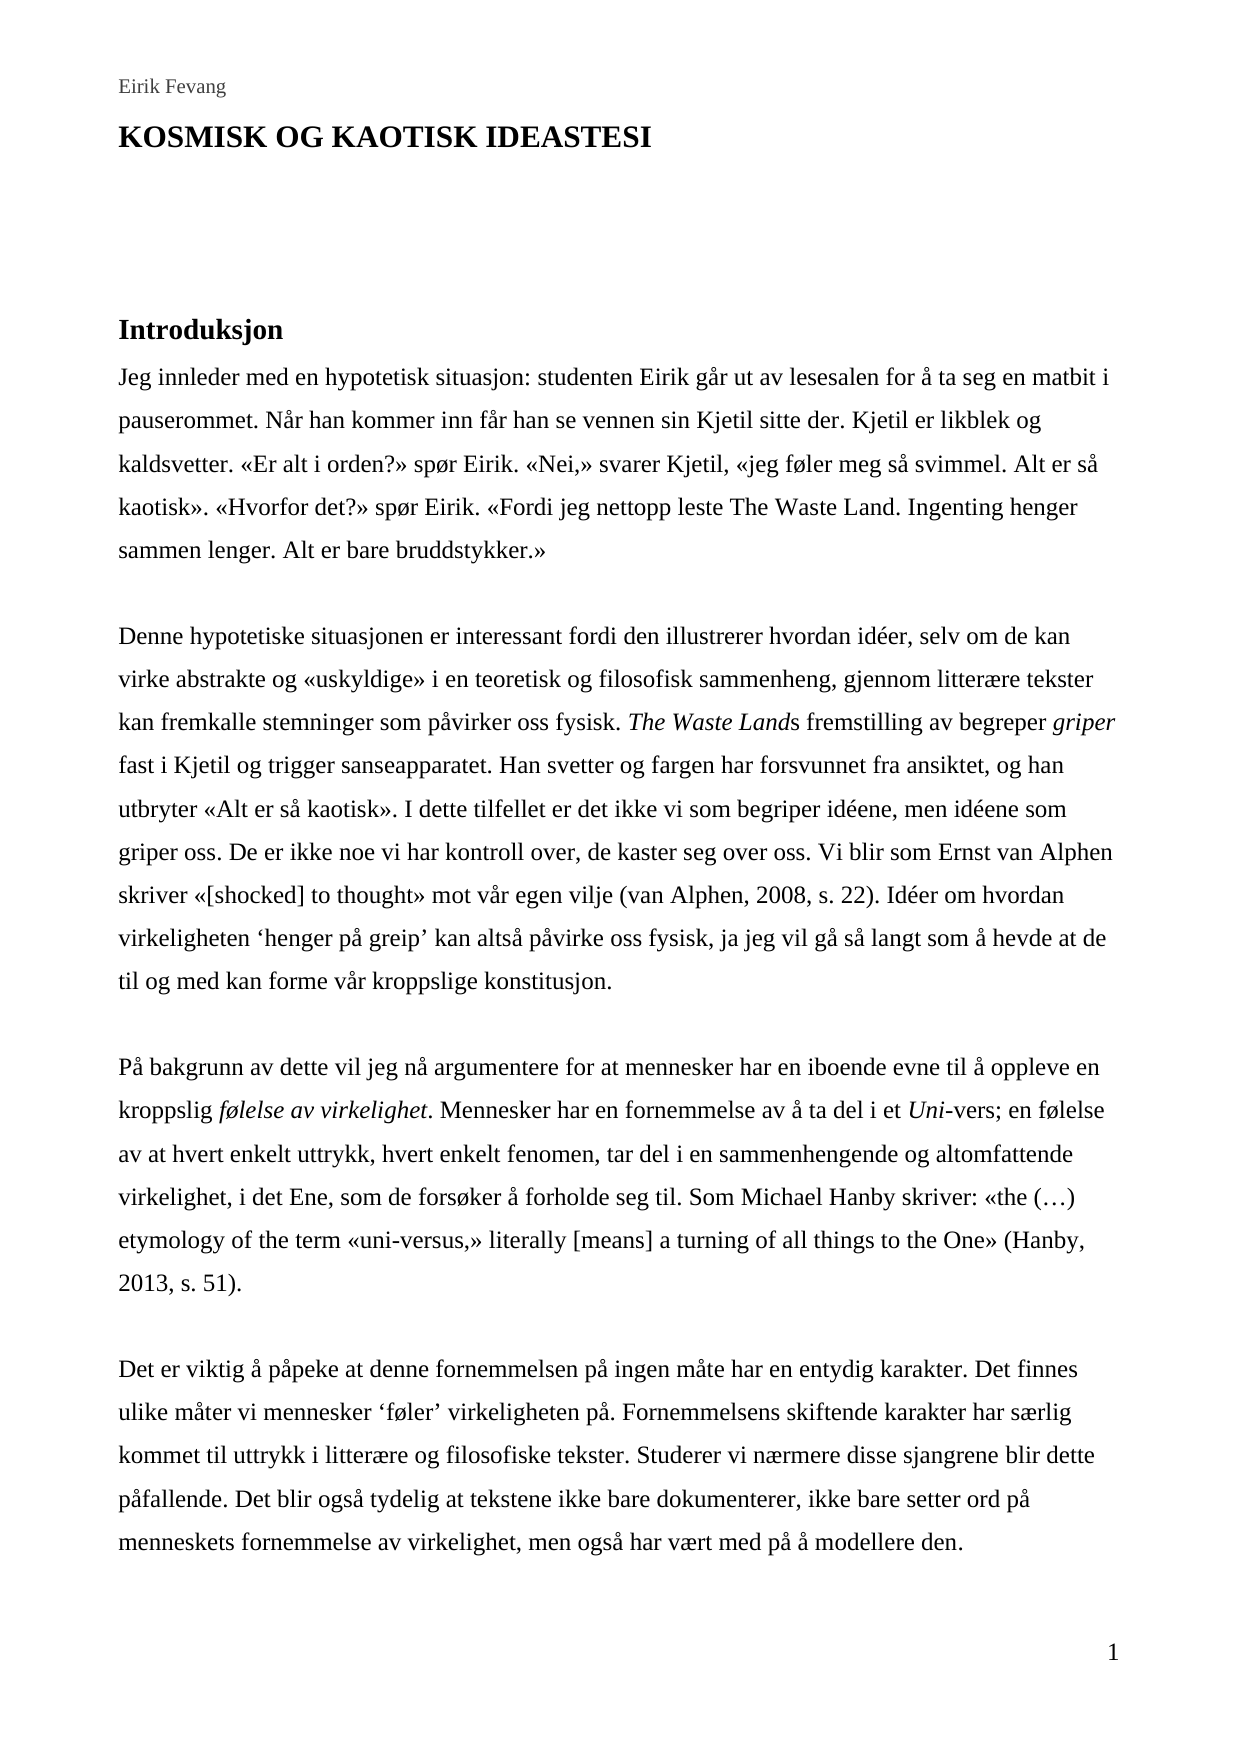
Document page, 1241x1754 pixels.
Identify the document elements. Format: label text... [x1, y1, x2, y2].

text Denne hypotetiske situasjonen er interessant fordi den illustrerer hvordan idéer, selv om de kan virke abstrakte og «uskyldige» i en teoretisk og filosofisk sammenheng, gjennom litterære tekster kan fremkalle stemninger som påvirker oss fysisk. The Waste Lands fremstilling av begreper griper fast i Kjetil og trigger sanseapparatet. Han svetter og fargen har forsvunnet fra ansiktet, og han utbryter «Alt er så kaotisk». I dette tilfellet er det ikke vi som begriper idéene, men idéene som griper oss. De er ikke noe vi har kontroll over, de kaster seg over oss. Vi blir som Ernst van Alphen skriver «[shocked] to thought» mot vår egen vilje (van Alphen, 2008, s. 22). Idéer om hvordan virkeligheten ‘henger på greip’ kan altså påvirke oss fysisk, ja jeg vil gå så langt som å hevde at de til og med kan forme vår kroppslige konstitusjon. [118, 621, 1122, 995]
text Det er viktig å påpeke at denne fornemmelsen på ingen måte har en entydig karakter. Det finnes ulike måter vi mennesker ‘føler’ virkeligheten på. Fornemmelsens skiftende karakter har særlig kommet til uttrykk i litterære og filosofiske tekster. Studerer vi nærmere disse sjangrene blir dette påfallende. Det blir også tydelig at tekstene ikke bare dokumenterer, ikke bare setter ord på menneskets fornemmelse av virkelighet, men også har vært med på å modellere den. [118, 1354, 1122, 1556]
text KOSMISK OG KAOTISK IDEASTESI [118, 118, 1122, 154]
text Introduksjon [118, 312, 1122, 346]
text Jeg innleder med en hypotetisk situasjon: studenten Eirik går ut av lesesalen for å ta seg en matbit i pauserommet. Når han kommer inn får han se vennen sin Kjetil sitte der. Kjetil er likblek og kaldsvetter. «Er alt i orden?» spør Eirik. «Nei,» svarer Kjetil, «jeg føler meg så svimmel. Alt er så kaotisk». «Hvorfor det?» spør Eirik. «Fordi jeg nettopp leste The Waste Land. Ingenting henger sammen lenger. Alt er bare bruddstykker.» [118, 362, 1122, 564]
text På bakgrunn av dette vil jeg nå argumentere for at mennesker har en iboende evne til å oppleve en kroppslig følelse av virkelighet. Mennesker har en fornemmelse av å ta del i et Uni-vers; en følelse av at hvert enkelt uttrykk, hvert enkelt fenomen, tar del i en sammenhengende og altomfattende virkelighet, i det Ene, som de forsøker å forholde seg til. Som Michael Hanby skriver: «the (…) etymology of the term «uni-versus,» literally [means] a turning of all things to the One» (Hanby, 2013, s. 51). [118, 1052, 1122, 1297]
